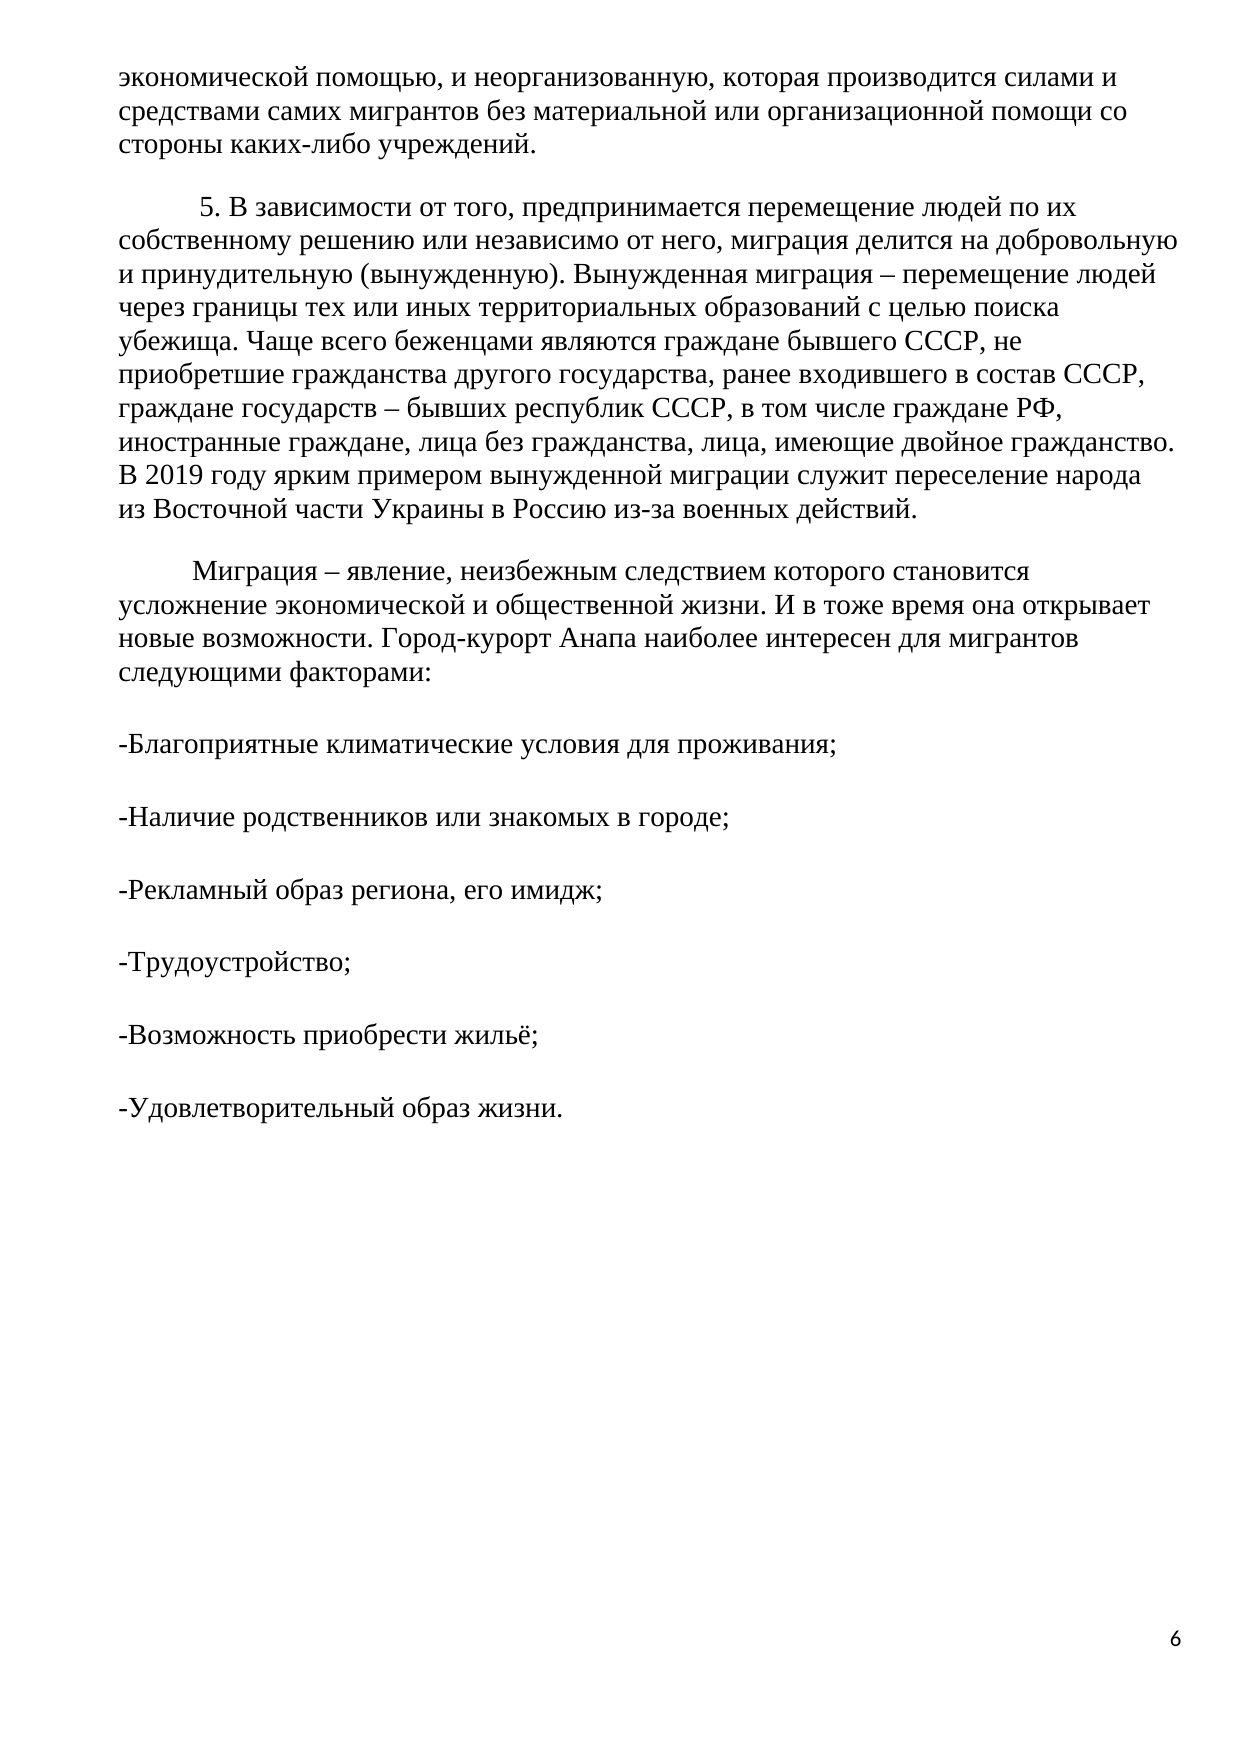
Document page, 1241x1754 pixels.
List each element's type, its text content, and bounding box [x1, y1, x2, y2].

text -Наличие родственников или знакомых в городе; [118, 799, 1181, 833]
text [118, 59, 1181, 160]
text -Благоприятные климатические условия для проживания; [118, 727, 1181, 760]
text -Возможность приобрести жильё; [118, 1017, 1181, 1051]
text -Удовлетворительный образ жизни. [118, 1090, 1181, 1123]
text 5. В зависимости от того, предпринимается перемещение людей по их собственному решению или независимо от него, миграция делится на добровольную и принудительную (вынужденную). Вынужденная миграция – перемещение людей через границы тех или иных территориальных образований с целью поиска убежища. Чаще всего беженцами являются граждане бывшего СССР, не приобретшие гражданства другого государства, ранее входившего в состав СССР, граждане государств – бывших республик СССР, в том числе граждане РФ, иностранные граждане, лица без гражданства, лица, имеющие двойное гражданство. В 2019 году ярким примером вынужденной миграции служит переселение народа из Восточной части Украины в Россию из-за военных действий. [118, 189, 1181, 524]
text Миграция – явление, неизбежным следствием которого становится усложнение экономической и общественной жизни. И в тоже время она открывает новые возможности. Город-курорт Анапа наиболее интересен для мигрантов следующими факторами: [118, 553, 1181, 688]
text -Рекламный образ региона, его имидж; [118, 872, 1181, 905]
text -Трудоустройство; [118, 944, 1181, 978]
